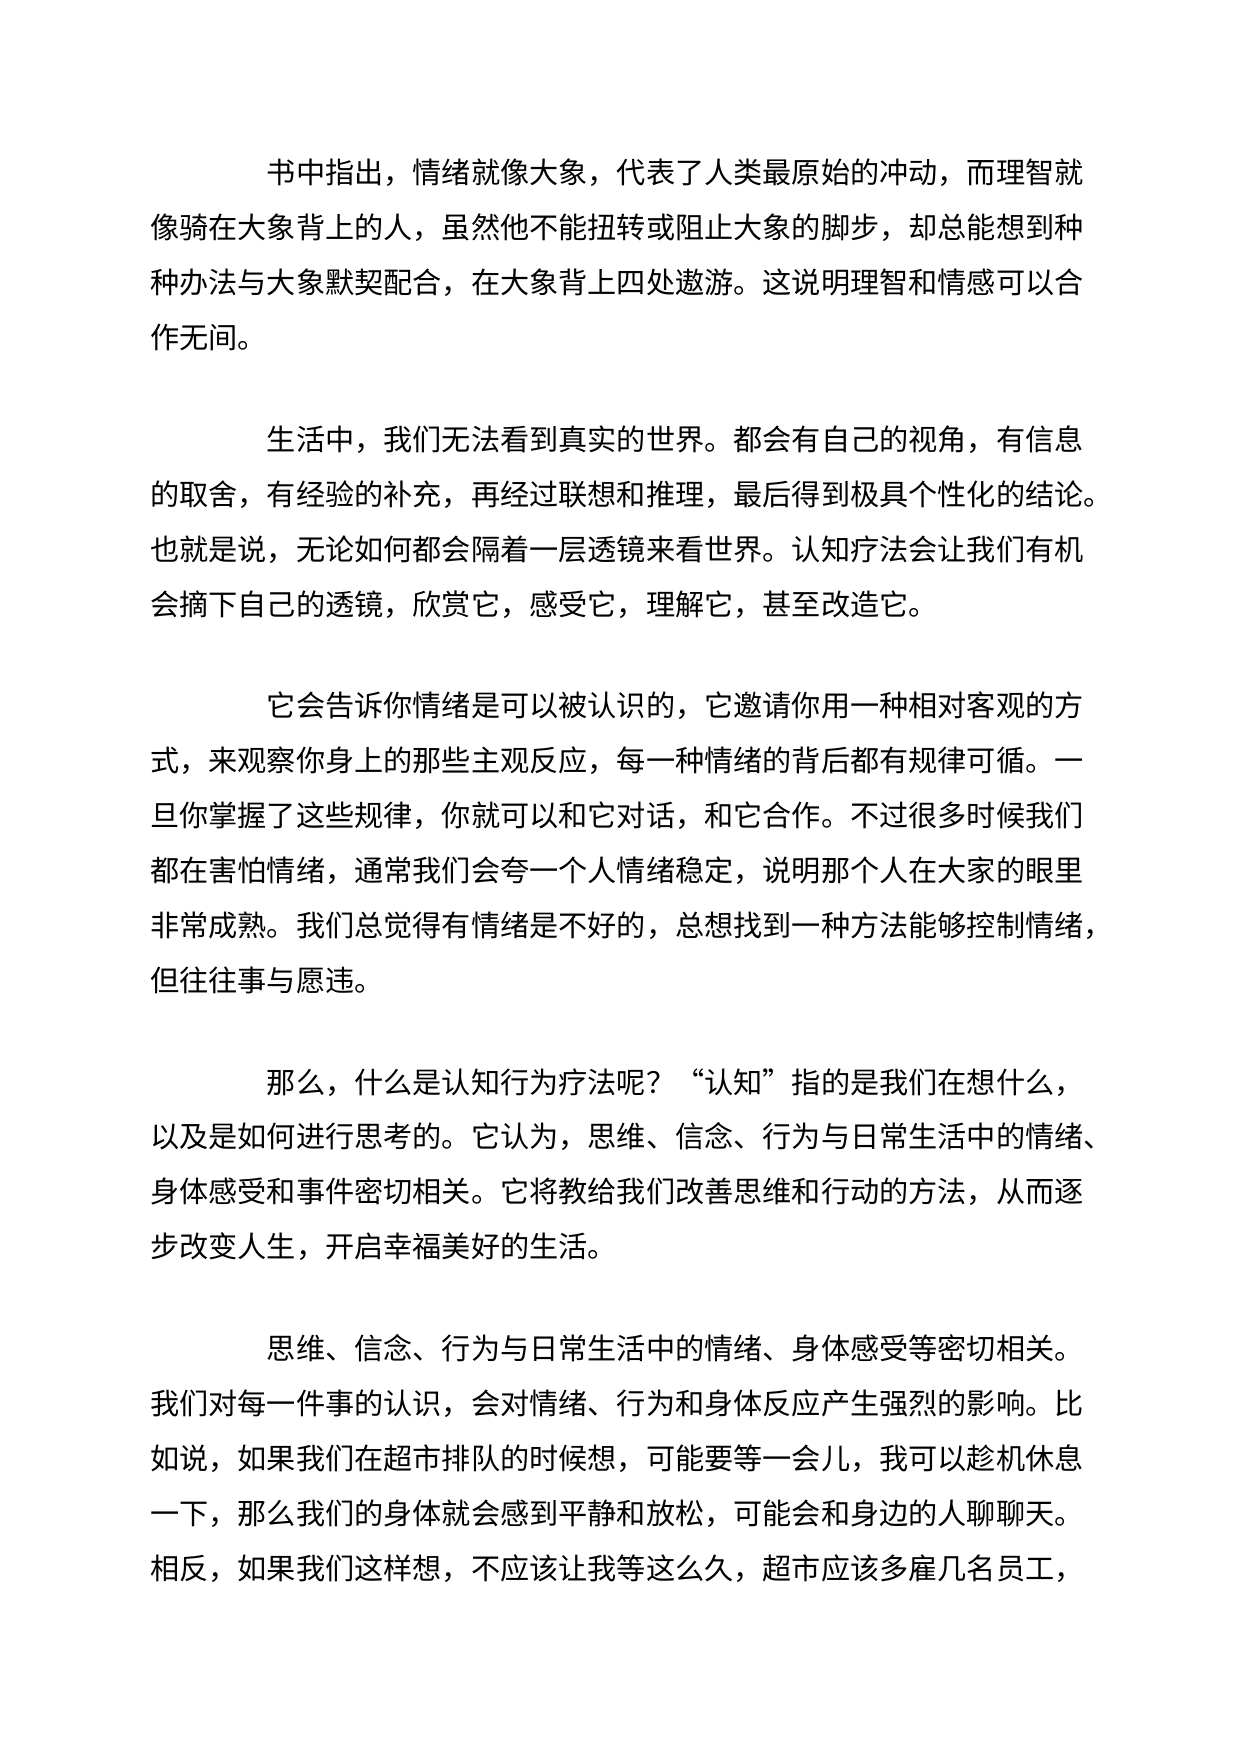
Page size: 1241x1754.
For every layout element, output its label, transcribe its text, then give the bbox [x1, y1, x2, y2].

text 书中指出，情绪就像大象，代表了人类最原始的冲动，而理智就像骑在大象背上的人，虽然他不能扭转或阻止大象的脚步，却总能想到种种办法与大象默契配合，在大象背上四处遨游。这说明理智和情感可以合作无间。 [150, 150, 1090, 357]
text 那么，什么是认知行为疗法呢？“认知”指的是我们在想什么，以及是如何进行思考的。它认为，思维、信念、行为与日常生活中的情绪、身体感受和事件密切相关。它将教给我们改善思维和行动的方法，从而逐步改变人生，开启幸福美好的生活。 [150, 1059, 1090, 1266]
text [150, 1326, 1090, 1587]
text 生活中，我们无法看到真实的世界。都会有自己的视角，有信息的取舍，有经验的补充，再经过联想和推理，最后得到极具个性化的结论。也就是说，无论如何都会隔着一层透镜来看世界。认知疗法会让我们有机会摘下自己的透镜，欣赏它，感受它，理解它，甚至改造它。 [150, 416, 1090, 623]
text 它会告诉你情绪是可以被认识的，它邀请你用一种相对客观的方式，来观察你身上的那些主观反应，每一种情绪的背后都有规律可循。一旦你掌握了这些规律，你就可以和它对话，和它合作。不过很多时候我们都在害怕情绪，通常我们会夸一个人情绪稳定，说明那个人在大家的眼里非常成熟。我们总觉得有情绪是不好的，总想找到一种方法能够控制情绪，但往往事与愿违。 [150, 683, 1090, 1000]
